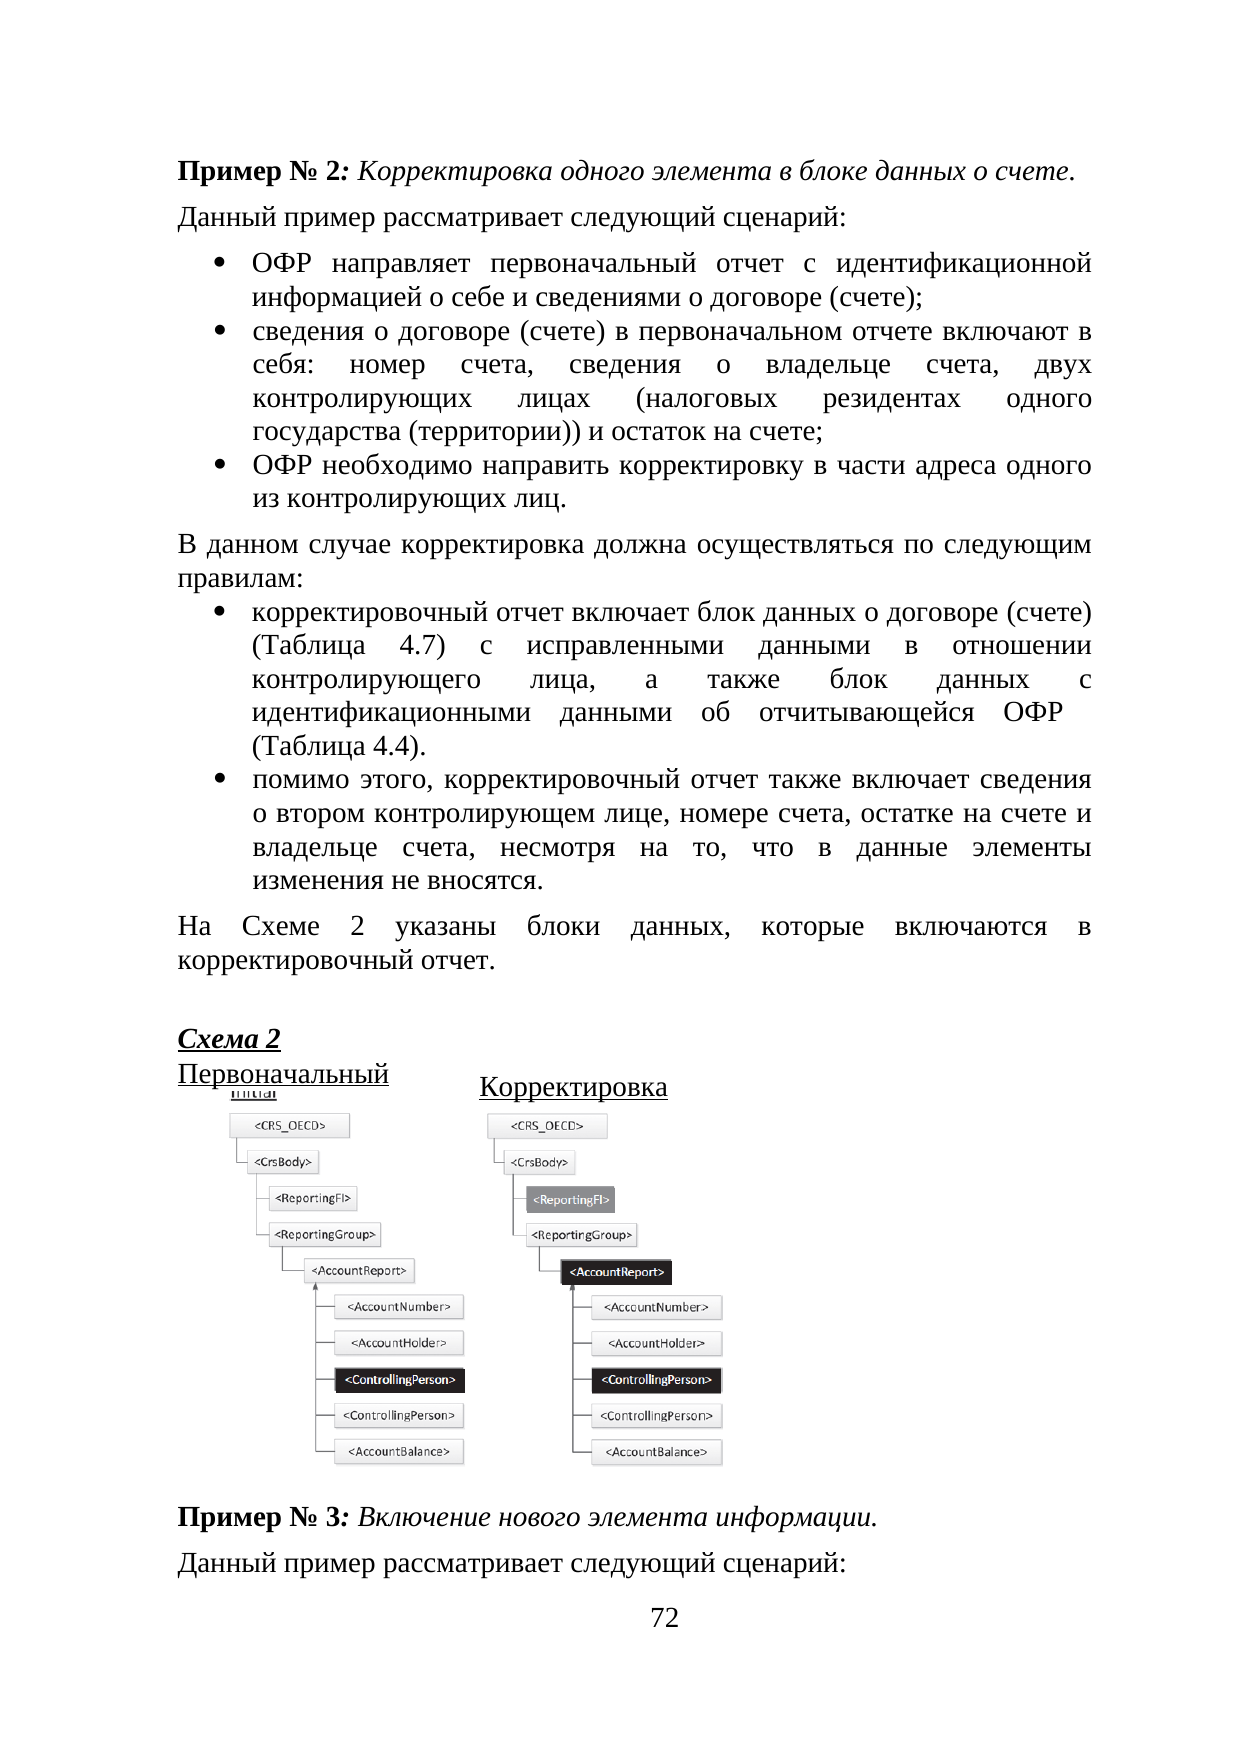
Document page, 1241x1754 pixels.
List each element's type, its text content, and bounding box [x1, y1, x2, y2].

list корректировочный отчет включает блок данных о договоре (счете) (Таблица 4.7) с исправленными данными в отношении контролирующего лица, а также блок данных с идентификационными данными об отчитывающейся ОФР (Таблица 4.4). [214, 594, 1093, 761]
text Пример № 2: Корректировка одного элемента в блоке данных о счете. [177, 153, 1093, 187]
text Схема 2 [177, 1021, 1093, 1055]
list сведения о договоре (счете) в первоначальном отчете включают в себя: номер счета, сведения о владельце счета, двух контролирующих лицах (налоговых резидентах одного государства (территории)) и остаток на счете; [215, 313, 1093, 447]
text На Схеме 2 указаны блоки данных, которые включаются в корректировочный отчет. [177, 908, 1093, 975]
list ОФР необходимо направить корректировку в части адреса одного из контролирующих лиц. [215, 447, 1093, 514]
text Данный пример рассматривает следующий сценарий: [177, 199, 1093, 233]
text Данный пример рассматривает следующий сценарий: [177, 1545, 1093, 1578]
text Пример № 3: Включение нового элемента информации. [177, 1499, 1093, 1532]
list помимо этого, корректировочный отчет также включает сведения о втором контролирующем лице, номере счета, остатке на счете и владельце счета, несмотря на то, что в данные элементы изменения не вносятся. [215, 761, 1093, 896]
text В данном случае корректировка должна осуществляться по следующим правилам: [177, 527, 1093, 594]
list ОФР направляет первоначальный отчет с идентификационной информацией о себе и сведениями о договоре (счете); [214, 245, 1093, 313]
picture [177, 1067, 780, 1487]
